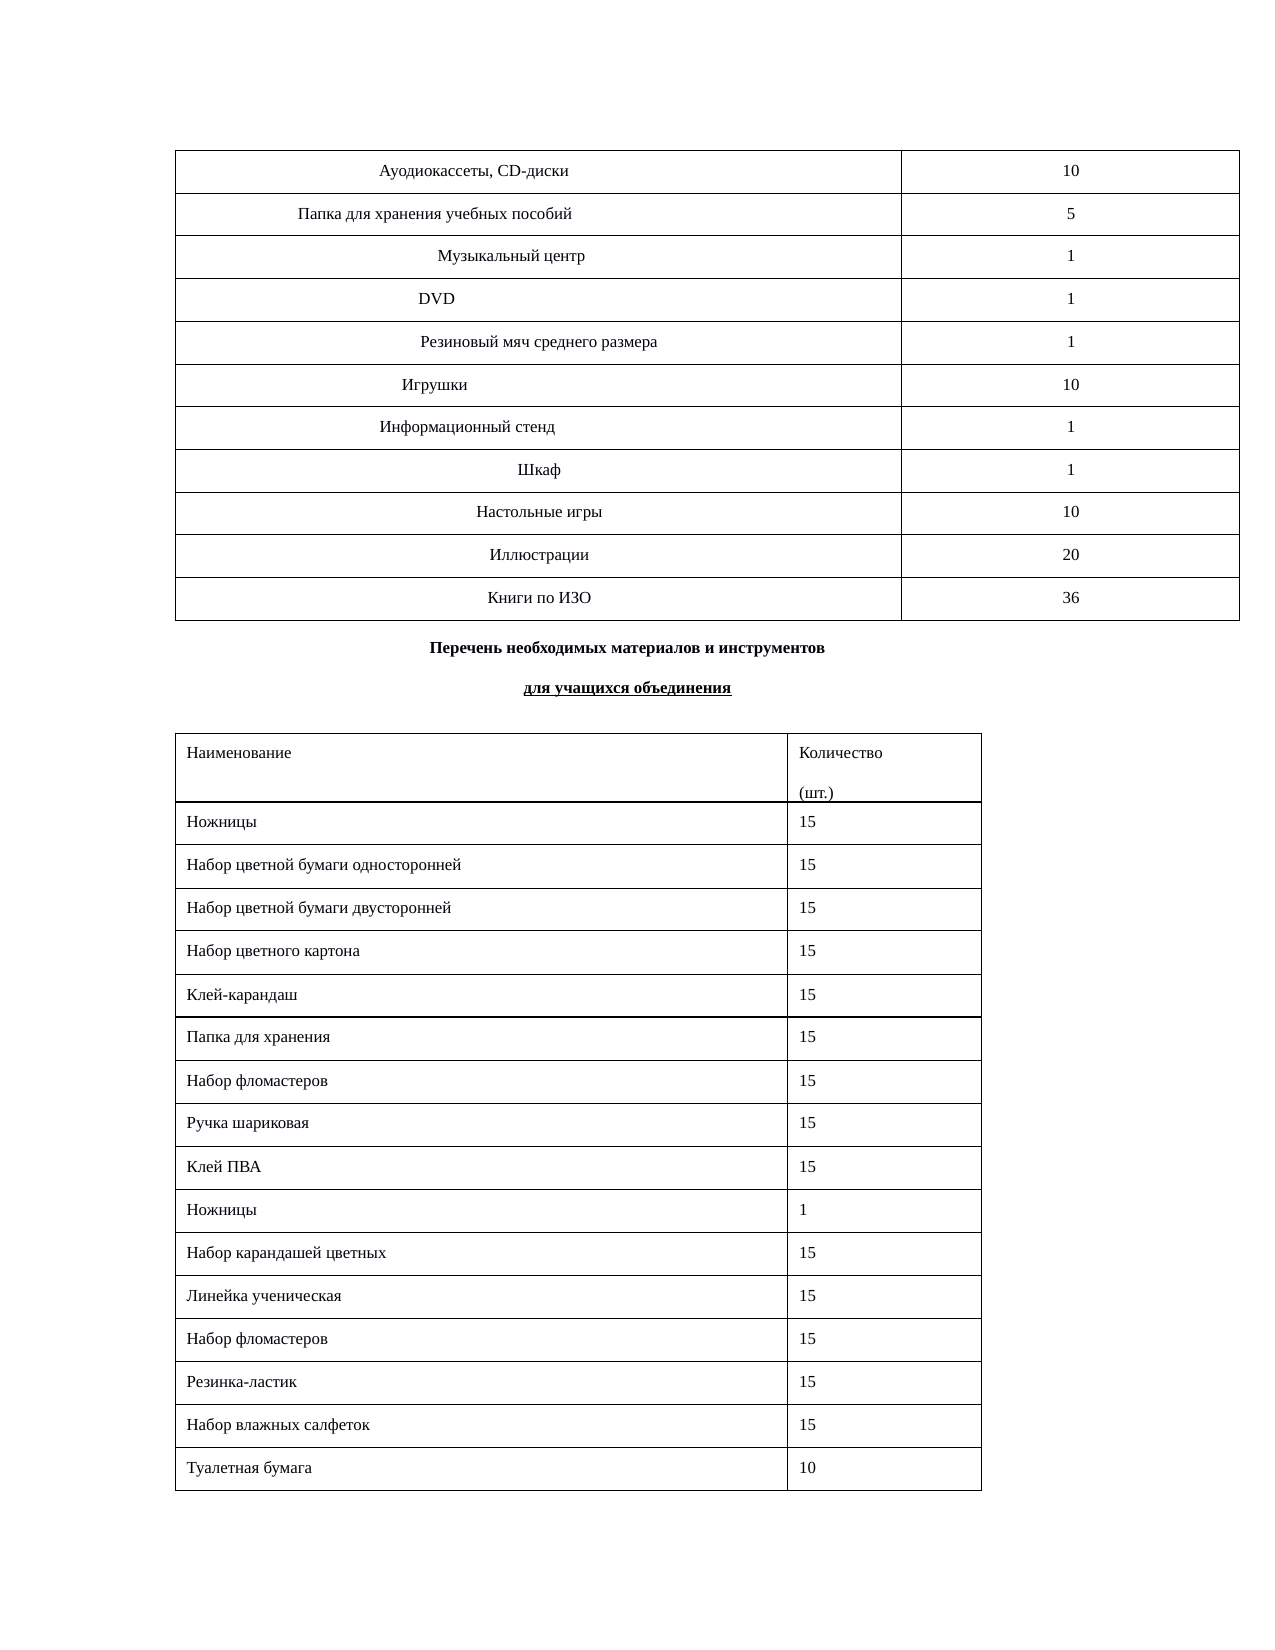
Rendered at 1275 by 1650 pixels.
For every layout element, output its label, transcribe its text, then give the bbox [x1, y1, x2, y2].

table_cell 1 [902, 279, 1239, 321]
table_cell Набор цветного картона [176, 931, 787, 973]
table_cell Папка для хранения учебных пособий [176, 194, 901, 235]
table_cell 15 [788, 975, 981, 1016]
table_cell 15 [788, 931, 981, 973]
table_cell Набор влажных салфеток [176, 1405, 787, 1447]
table_cell Набор карандашей цветных [176, 1233, 787, 1274]
table_cell Клей ПВА [176, 1147, 787, 1188]
table_cell Резиновый мяч среднего размера [176, 322, 901, 363]
table_cell 15 [788, 1104, 981, 1146]
table_cell 15 [788, 803, 981, 844]
table_cell DVD [176, 279, 901, 321]
table_cell Книги по ИЗО [176, 578, 901, 620]
table_cell 15 [788, 1061, 981, 1102]
table_cell Настольные игры [176, 493, 901, 534]
table_cell 15 [788, 1405, 981, 1447]
table_header Количество (шт.) [788, 734, 981, 801]
table_cell Резинка-ластик [176, 1362, 787, 1404]
table_cell 1 [902, 322, 1239, 363]
table_cell 5 [902, 194, 1239, 235]
table_cell 10 [902, 493, 1239, 534]
table_cell 1 [902, 407, 1239, 449]
table_cell 20 [902, 535, 1239, 577]
table_cell Папка для хранения [176, 1018, 787, 1059]
table_cell Ножницы [176, 1190, 787, 1232]
table_header Наименование [176, 734, 787, 801]
table_cell 15 [788, 1147, 981, 1188]
table_cell Иллюстрации [176, 535, 901, 577]
table_cell 15 [788, 1233, 981, 1274]
table_cell Ручка шариковая [176, 1104, 787, 1146]
table_cell 10 [788, 1448, 981, 1490]
text для учащихся объединения [187, 671, 1067, 696]
table_cell 15 [788, 1362, 981, 1404]
table_cell 15 [788, 1276, 981, 1318]
table_cell Набор фломастеров [176, 1061, 787, 1102]
text Перечень необходимых материалов и инструментов [187, 628, 1067, 657]
table_cell Ножницы [176, 803, 787, 844]
table_cell Туалетная бумага [176, 1448, 787, 1490]
table_cell Игрушки [176, 365, 901, 406]
table_cell 10 [902, 365, 1239, 406]
table_cell Музыкальный центр [176, 236, 901, 278]
table_cell Линейка ученическая [176, 1276, 787, 1318]
table_cell Шкаф [176, 450, 901, 492]
table_cell Ауодиокассеты, СD-диски [176, 151, 901, 193]
table_cell Клей-карандаш [176, 975, 787, 1016]
table_cell Набор фломастеров [176, 1319, 787, 1361]
table_cell 15 [788, 845, 981, 887]
table_cell 1 [788, 1190, 981, 1232]
table_cell 15 [788, 1018, 981, 1059]
table_cell 10 [902, 151, 1239, 193]
table_cell 36 [902, 578, 1239, 620]
table_cell Информационный стенд [176, 407, 901, 449]
table_cell 15 [788, 889, 981, 930]
table_cell 1 [902, 450, 1239, 492]
table_cell 15 [788, 1319, 981, 1361]
table_cell Набор цветной бумаги двусторонней [176, 889, 787, 930]
table_cell 1 [902, 236, 1239, 278]
table_cell Набор цветной бумаги односторонней [176, 845, 787, 887]
